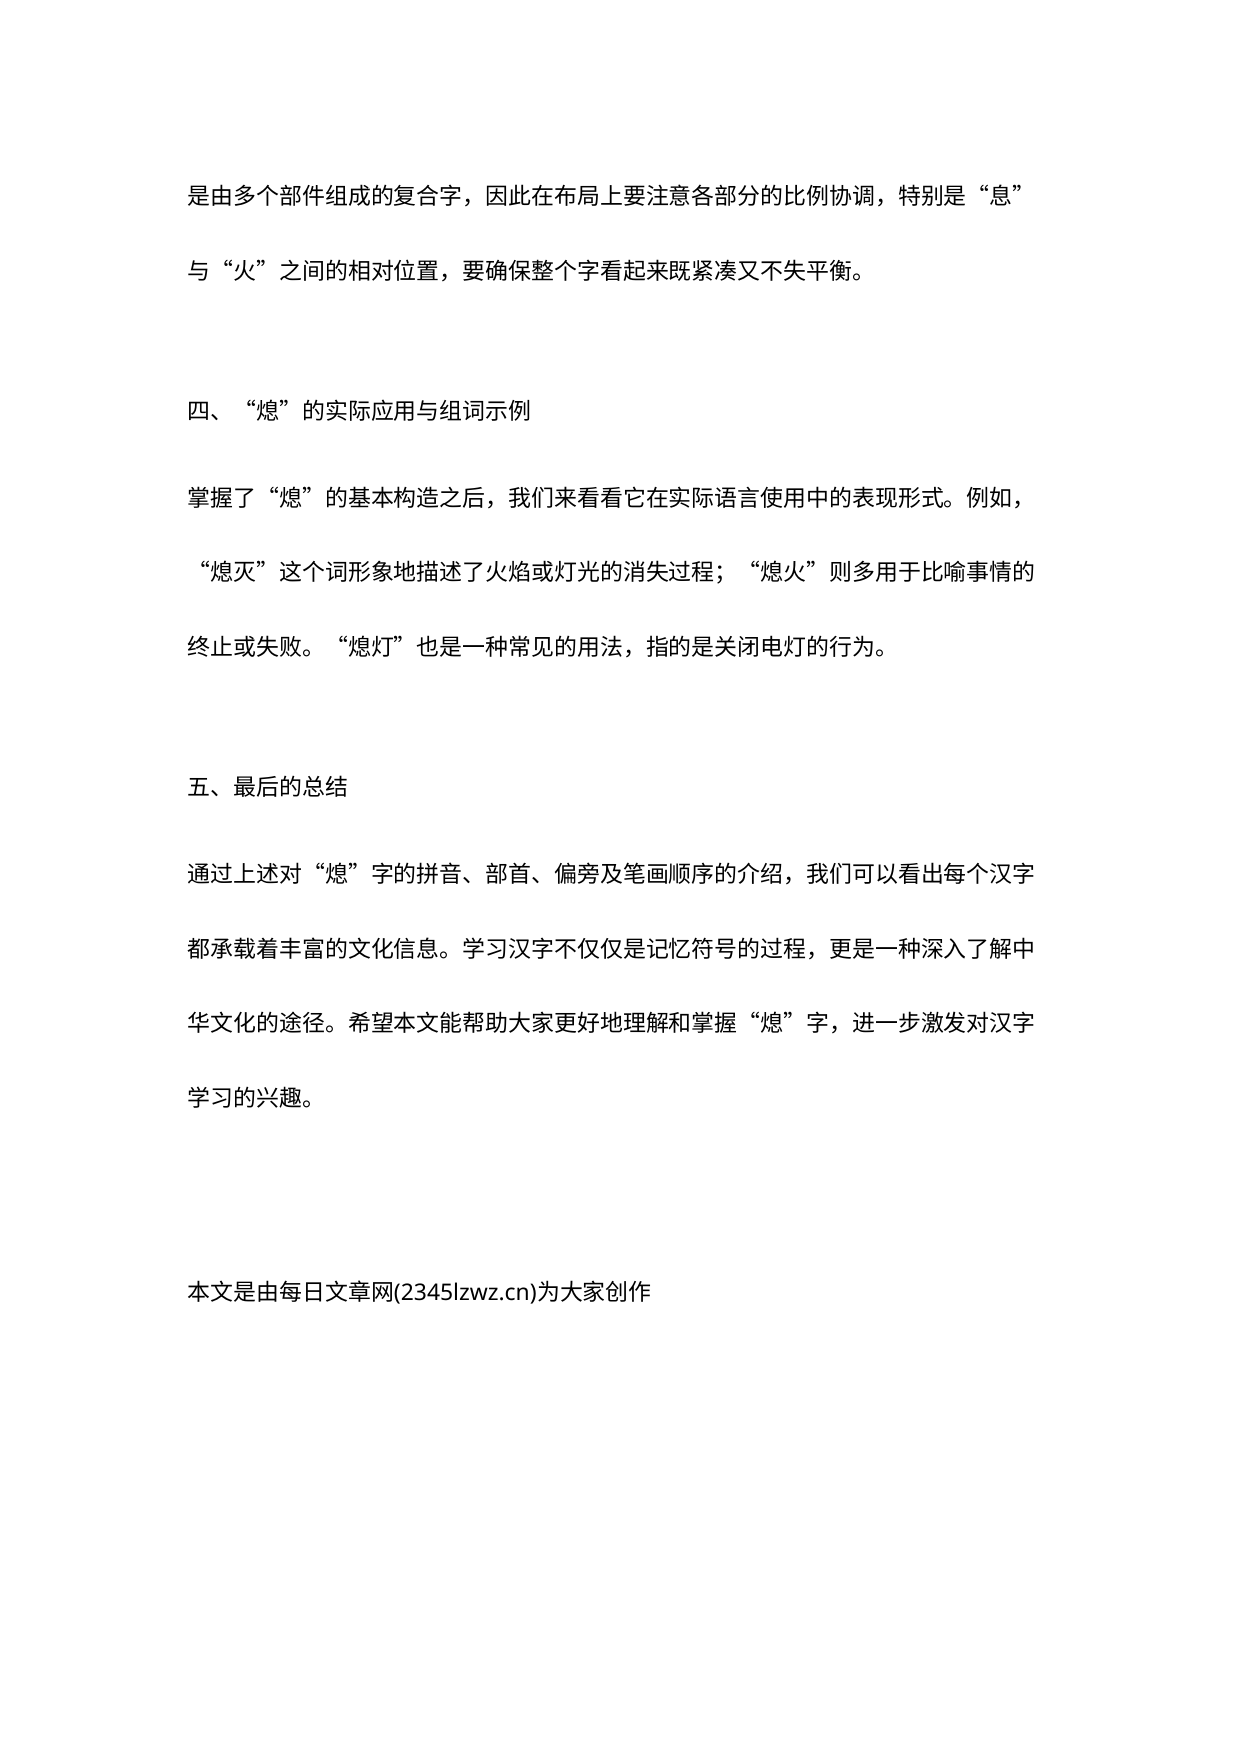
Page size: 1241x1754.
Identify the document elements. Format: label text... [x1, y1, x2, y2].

text 通过上述对“熄”字的拼音、部首、偏旁及笔画顺序的介绍，我们可以看出每个汉字都承载着丰富的文化信息。学习汉字不仅仅是记忆符号的过程，更是一种深入了解中华文化的途径。希望本文能帮助大家更好地理解和掌握“熄”字，进一步激发对汉字学习的兴趣。 [187, 840, 1053, 1129]
text 四、“熄”的实际应用与组词示例 [187, 377, 1053, 442]
text 掌握了“熄”的基本构造之后，我们来看看它在实际语言使用中的表现形式。例如，“熄灭”这个词形象地描述了火焰或灯光的消失过程；“熄火”则多用于比喻事情的终止或失败。“熄灯”也是一种常见的用法，指的是关闭电灯的行为。 [187, 464, 1053, 678]
text 本文是由每日文章网(2345lzwz.cn)为大家创作 [187, 1258, 1053, 1323]
text 五、最后的总结 [187, 753, 1053, 818]
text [187, 162, 1053, 302]
